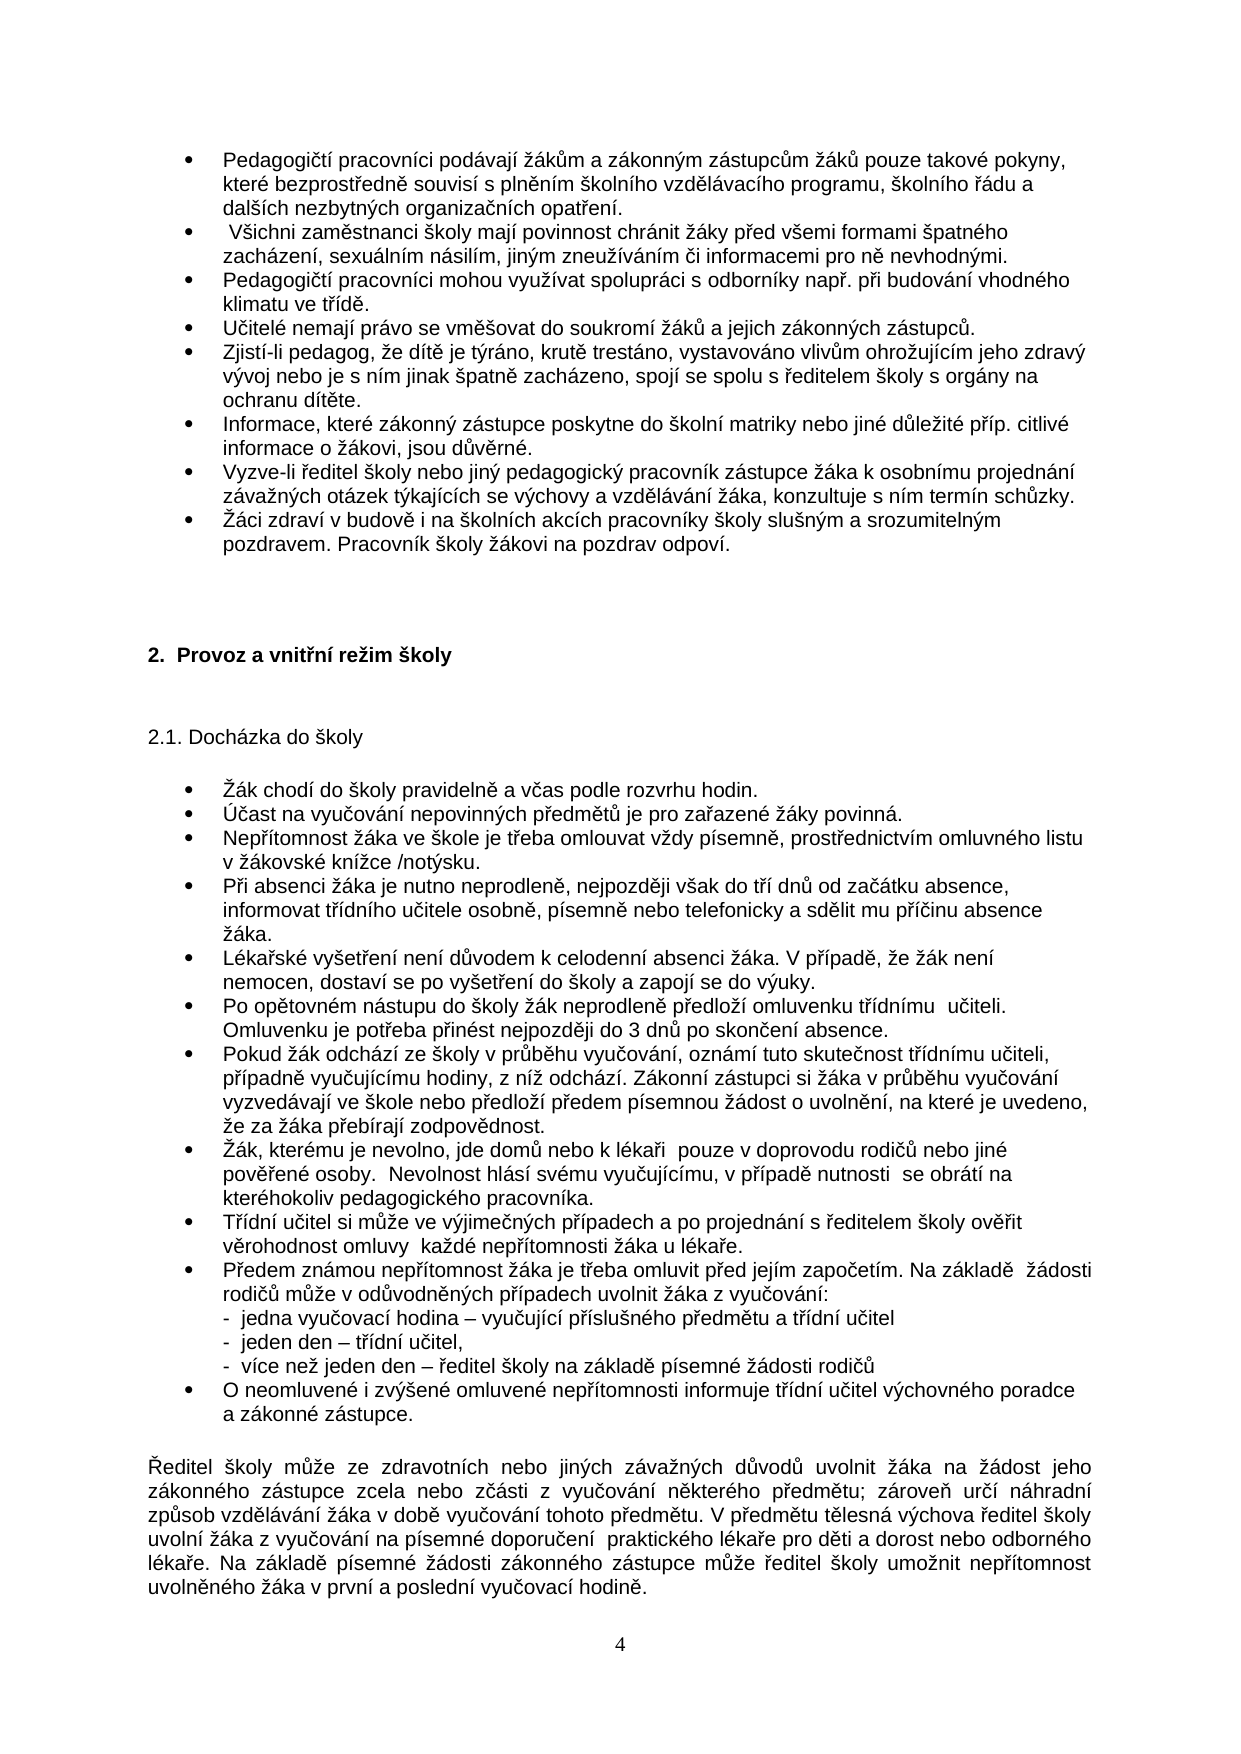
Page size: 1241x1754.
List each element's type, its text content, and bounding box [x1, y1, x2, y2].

list Pedagogičtí pracovníci podávají žákům a zákonným zástupcům žáků pouze takové pokyny, které bezprostředně souvisí s plněním školního vzdělávacího programu, školního řádu a dalších nezbytných organizačních opatření. [185, 148, 1093, 219]
list Třídní učitel si může ve výjimečných případech a po projednání s ředitelem školy ověřit věrohodnost omluvy každé nepřítomnosti žáka u lékaře. [185, 1210, 1093, 1258]
list Lékařské vyšetření není důvodem k celodenní absenci žáka. V případě, že žák není nemocen, dostaví se po vyšetření do školy a zapojí se do výuky. [185, 946, 1093, 994]
list Při absenci žáka je nutno neprodleně, nejpozději však do tří dnů od začátku absence, informovat třídního učitele osobně, písemně nebo telefonicky a sdělit mu příčinu absence žáka. [185, 874, 1093, 946]
list Žák chodí do školy pravidelně a včas podle rozvrhu hodin. [185, 778, 1093, 802]
list Žák, kterému je nevolno, jde domů nebo k lékaři pouze v doprovodu rodičů nebo jiné pověřené osoby. Nevolnost hlásí svému vyučujícímu, v případě nutnosti se obrátí na kteréhokoliv pedagogického pracovníka. [185, 1138, 1093, 1210]
text Ředitel školy může ze zdravotních nebo jiných závažných důvodů uvolnit žáka na žádost jeho zákonného zástupce zcela nebo zčásti z vyučování některého předmětu; zároveň určí náhradní způsob vzdělávání žáka v době vyučování tohoto předmětu. V předmětu tělesná výchova ředitel školy uvolní žáka z vyučování na písemné doporučení praktického lékaře pro děti a dorost nebo odborného lékaře. Na základě písemné žádosti zákonného zástupce může ředitel školy umožnit nepřítomnost uvolněného žáka v první a poslední vyučovací hodině. [148, 1455, 1093, 1599]
list Pedagogičtí pracovníci mohou využívat spolupráci s odborníky např. při budování vhodného klimatu ve třídě. [185, 268, 1093, 316]
list Účast na vyučování nepovinných předmětů je pro zařazené žáky povinná. [185, 802, 1093, 826]
list Učitelé nemají právo se vměšovat do soukromí žáků a jejich zákonných zástupců. [185, 316, 1093, 340]
list Zjistí-li pedagog, že dítě je týráno, krutě trestáno, vystavováno vlivům ohrožujícím jeho zdravý vývoj nebo je s ním jinak špatně zacházeno, spojí se spolu s ředitelem školy s orgány na ochranu dítěte. [185, 340, 1093, 412]
list O neomluvené i zvýšené omluvené nepřítomnosti informuje třídní učitel výchovného poradce [185, 1378, 1093, 1402]
text 2. Provoz a vnitřní režim školy [148, 643, 1093, 667]
list Žáci zdraví v budově i na školních akcích pracovníky školy slušným a srozumitelným pozdravem. Pracovník školy žákovi na pozdrav odpoví. [185, 508, 1093, 556]
list Předem známou nepřítomnost žáka je třeba omluvit před jejím započetím. Na základě žádosti rodičů může v odůvodněných případech uvolnit žáka z vyučování: - jedna vyučovací hodina – vyučující příslušného předmětu a třídní učitel - jeden den – třídní učitel, - více než jeden den – ředitel školy na základě písemné žádosti rodičů [185, 1258, 1093, 1378]
list Informace, které zákonný zástupce poskytne do školní matriky nebo jiné důležité příp. citlivé informace o žákovi, jsou důvěrné. [185, 412, 1093, 460]
list Pokud žák odchází ze školy v průběhu vyučování, oznámí tuto skutečnost třídnímu učiteli, případně vyučujícímu hodiny, z níž odchází. Zákonní zástupci si žáka v průběhu vyučování vyzvedávají ve škole nebo předloží předem písemnou žádost o uvolnění, na které je uvedeno, že za žáka přebírají zodpovědnost. [185, 1042, 1093, 1138]
list Nepřítomnost žáka ve škole je třeba omlouvat vždy písemně, prostřednictvím omluvného listu v žákovské knížce /notýsku. [185, 826, 1093, 874]
list Vyzve-li ředitel školy nebo jiný pedagogický pracovník zástupce žáka k osobnímu projednání závažných otázek týkajících se výchovy a vzdělávání žáka, konzultuje s ním termín schůzky. [185, 460, 1093, 508]
list Po opětovném nástupu do školy žák neprodleně předloží omluvenku třídnímu učiteli. Omluvenku je potřeba přinést nejpozději do 3 dnů po skončení absence. [185, 994, 1093, 1042]
text a zákonné zástupce. [223, 1402, 1093, 1426]
list Všichni zaměstnanci školy mají povinnost chránit žáky před všemi formami špatného zacházení, sexuálním násilím, jiným zneužíváním či informacemi pro ně nevhodnými. [185, 219, 1093, 268]
text 2.1. Docházka do školy [148, 725, 1093, 749]
